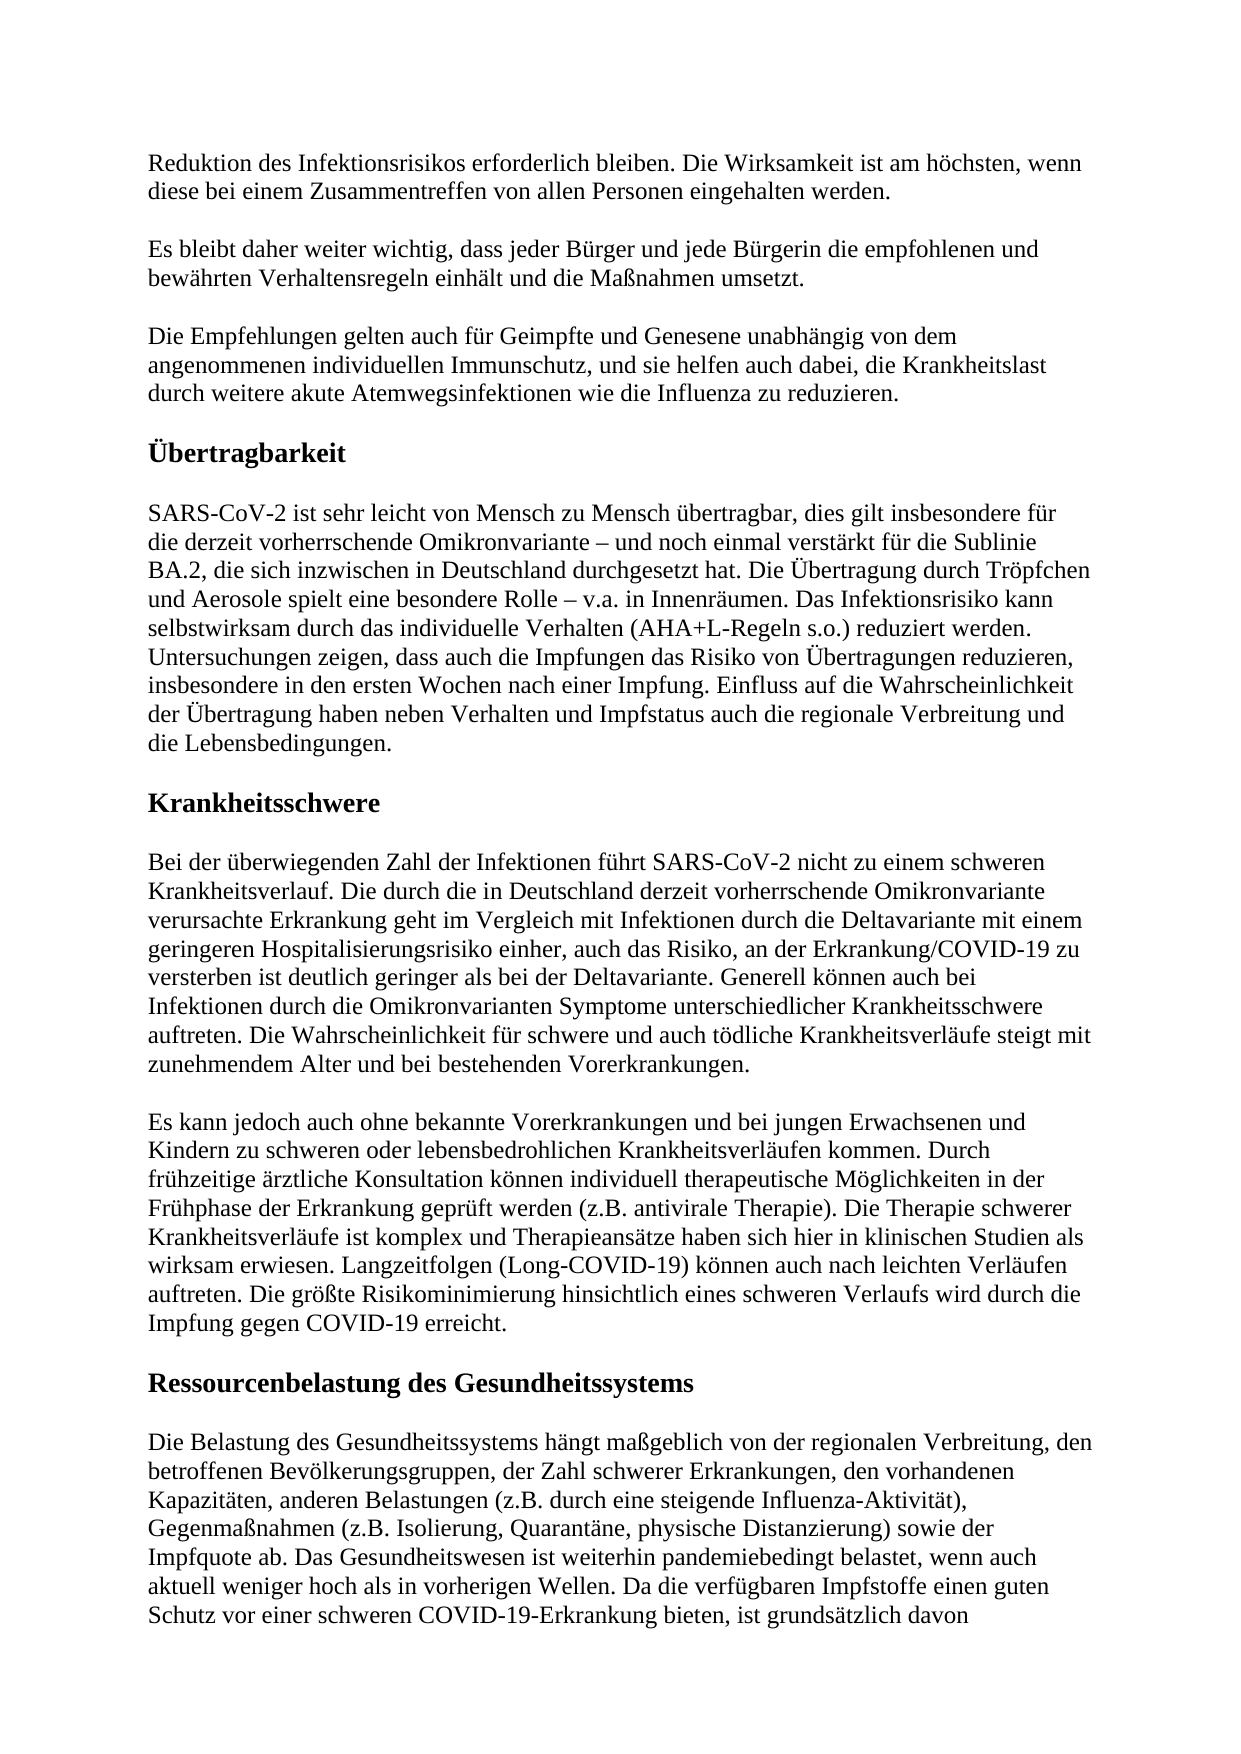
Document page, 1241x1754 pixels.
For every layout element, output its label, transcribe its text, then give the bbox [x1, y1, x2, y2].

text Bei der überwiegenden Zahl der Infektionen führt SARS-CoV-2 nicht zu einem schweren Krankheitsverlauf. Die durch die in Deutschland derzeit vorherrschende Omikronvariante verursachte Erkrankung geht im Vergleich mit Infektionen durch die Deltavariante mit einem geringeren Hospitalisierungsrisiko einher, auch das Risiko, an der Erkrankung/COVID-19 zu versterben ist deutlich geringer als bei der Deltavariante. Generell können auch bei Infektionen durch die Omikronvarianten Symptome unterschiedlicher Krankheitsschwere auftreten. Die Wahrscheinlichkeit für schwere und auch tödliche Krankheitsverläufe steigt mit zunehmendem Alter und bei bestehenden Vorerkrankungen. [148, 847, 1093, 1077]
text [148, 148, 1093, 205]
text Übertragbarkeit [148, 436, 1093, 469]
text Es kann jedoch auch ohne bekannte Vorerkrankungen und bei jungen Erwachsenen und Kindern zu schweren oder lebensbedrohlichen Krankheitsverläufen kommen. Durch frühzeitige ärztliche Konsultation können individuell therapeutische Möglichkeiten in der Frühphase der Erkrankung geprüft werden (z.B. antivirale Therapie). Die Therapie schwerer Krankheitsverläufe ist komplex und Therapieansätze haben sich hier in klinischen Studien als wirksam erwiesen. Langzeitfolgen (Long-COVID-19) können auch nach leichten Verläufen auftreten. Die größte Risikominimierung hinsichtlich eines schweren Verlaufs wird durch die Impfung gegen COVID-19 erreicht. [148, 1107, 1093, 1337]
text Es bleibt daher weiter wichtig, dass jeder Bürger und jede Bürgerin die empfohlenen und bewährten Verhaltensregeln einhält und die Maßnahmen umsetzt. [148, 234, 1093, 292]
text SARS-CoV-2 ist sehr leicht von Mensch zu Mensch übertragbar, dies gilt insbesondere für die derzeit vorherrschende Omikronvariante – und noch einmal verstärkt für die Sublinie BA.2, die sich inzwischen in Deutschland durchgesetzt hat. Die Übertragung durch Tröpfchen und Aerosole spielt eine besondere Rolle – v.a. in Innenräumen. Das Infektionsrisiko kann selbstwirksam durch das individuelle Verhalten (AHA+L-Regeln s.o.) reduziert werden. Untersuchungen zeigen, dass auch die Impfungen das Risiko von Übertragungen reduzieren, insbesondere in den ersten Wochen nach einer Impfung. Einfluss auf die Wahrscheinlichkeit der Übertragung haben neben Verhalten und Impfstatus auch die regionale Verbreitung und die Lebensbedingungen. [148, 498, 1093, 757]
text Ressourcenbelastung des Gesundheitssystems [148, 1366, 1093, 1398]
text Krankheitsschwere [148, 786, 1093, 818]
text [148, 1427, 1093, 1628]
text Die Empfehlungen gelten auch für Geimpfte und Genesene unabhängig von dem angenommenen individuellen Immunschutz, und sie helfen auch dabei, die Krankheitslast durch weitere akute Atemwegsinfektionen wie die Influenza zu reduzieren. [148, 321, 1093, 407]
